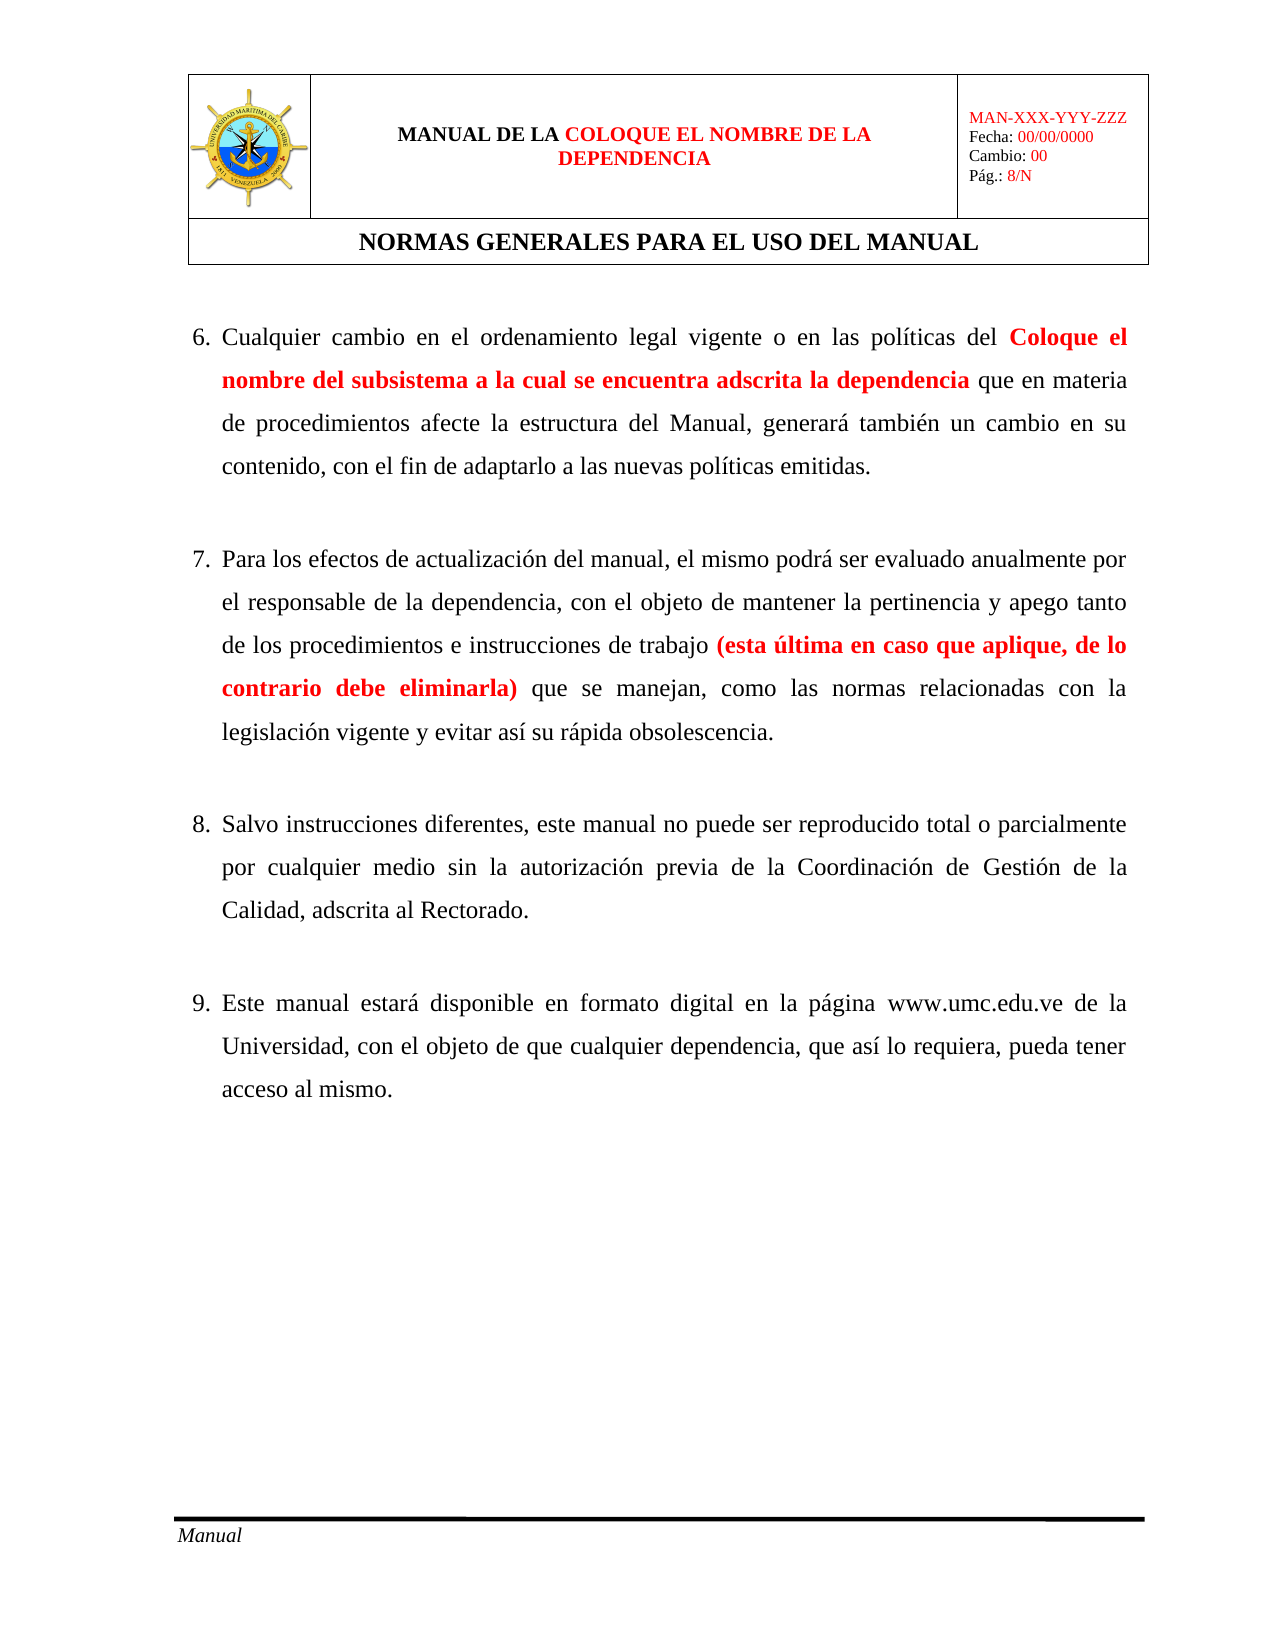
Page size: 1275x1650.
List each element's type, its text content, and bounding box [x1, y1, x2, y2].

list Para los efectos de actualización del manual, el mismo podrá ser evaluado anualmente por el responsable de la dependencia, con el objeto de mantener la pertinencia y apego tanto de los procedimientos e instrucciones de trabajo (esta última en caso que aplique, de lo contrario debe eliminarla) que se manejan, como las normas relacionadas con la legislación vigente y evitar así su rápida obsolescencia. [192, 544, 1127, 745]
list Salvo instrucciones diferentes, este manual no puede ser reproducido total o parcialmente por cualquier medio sin la autorización previa de la Coordinación de Gestión de la Calidad, adscrita al Rectorado. [192, 809, 1127, 924]
picture [189, 86, 310, 211]
list Este manual estará disponible en formato digital en la página www.umc.edu.ve de la Universidad, con el objeto de que cualquier dependencia, que así lo requiera, pueda tener acceso al mismo. [192, 988, 1127, 1103]
list Cualquier cambio en el ordenamiento legal vigente o en las políticas del Coloque el nombre del subsistema a la cual se encuentra adscrita la dependencia que en materia de procedimientos afecte la estructura del Manual, generará también un cambio en su contenido, con el fin de adaptarlo a las nuevas políticas emitidas. [192, 322, 1127, 480]
